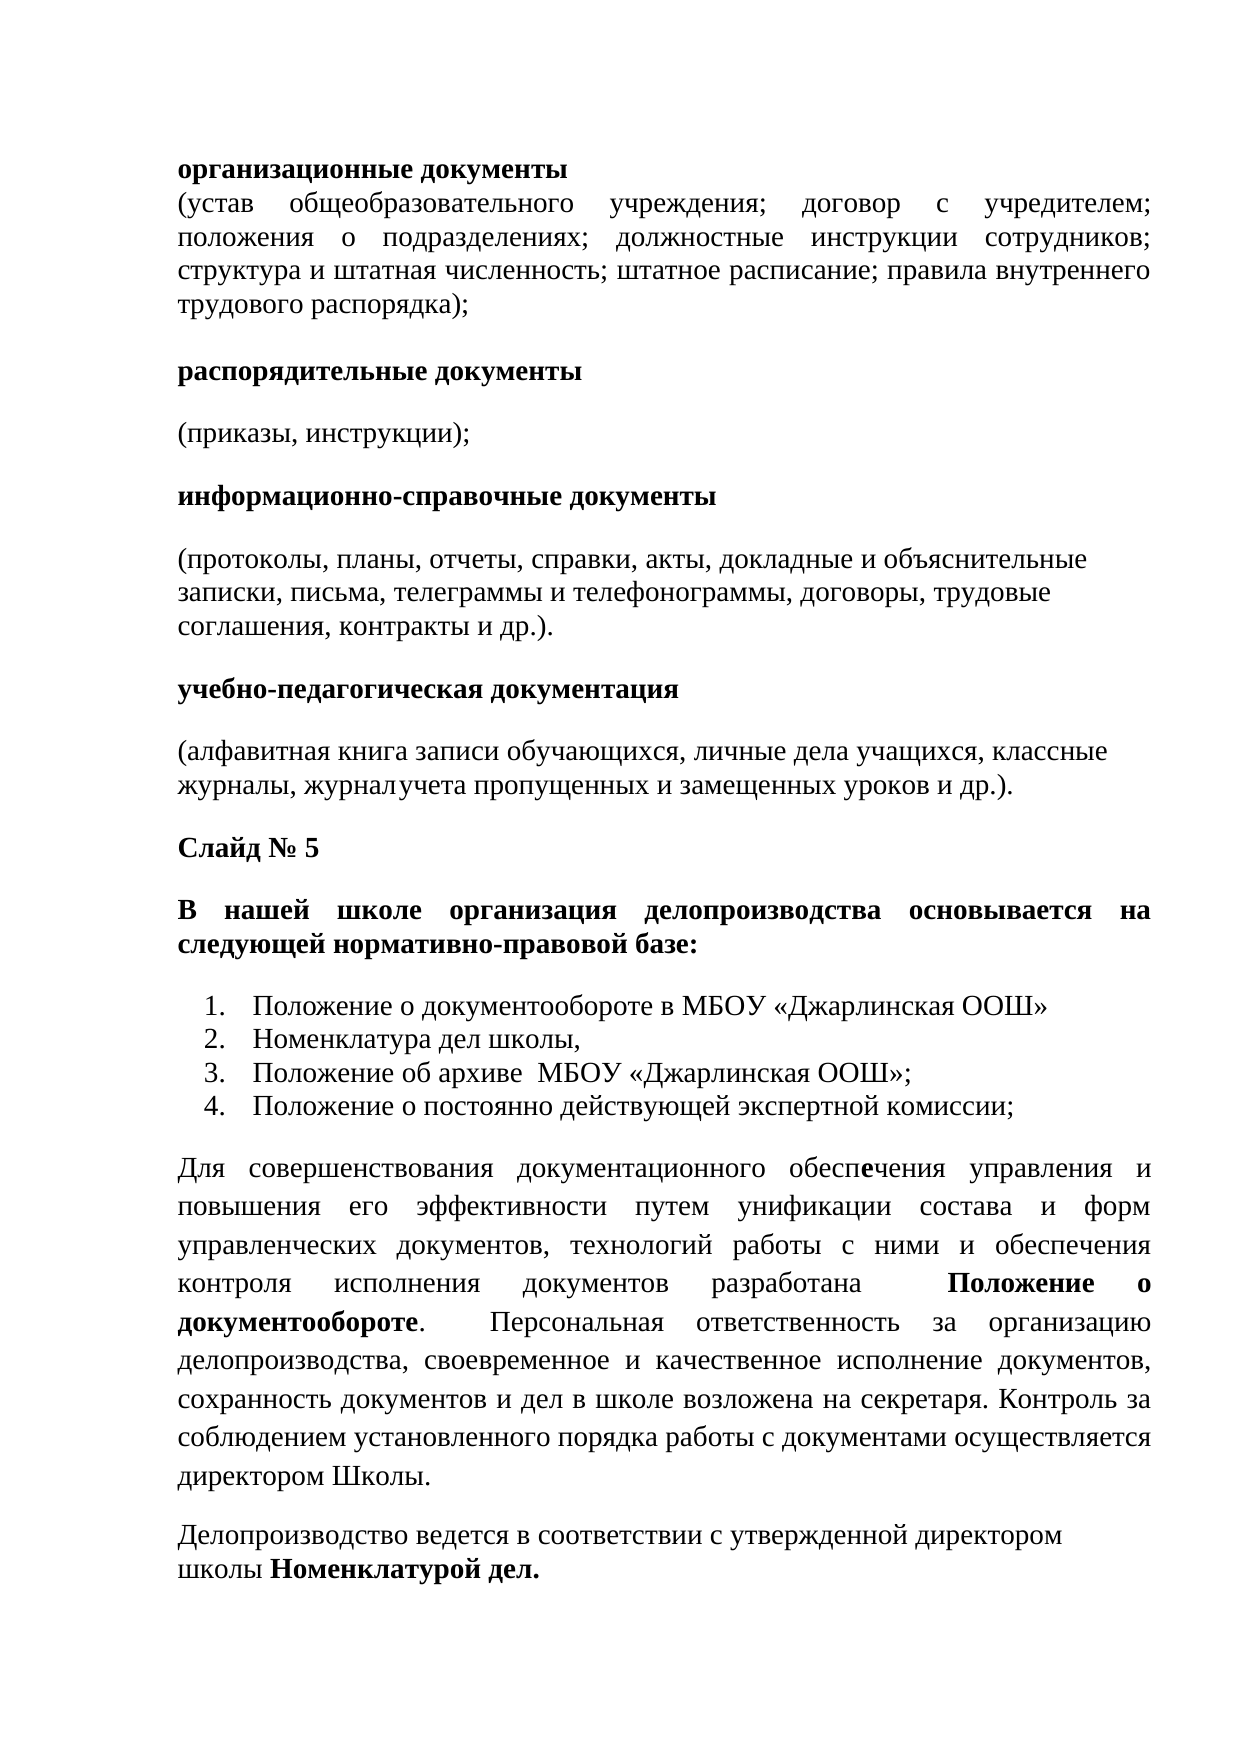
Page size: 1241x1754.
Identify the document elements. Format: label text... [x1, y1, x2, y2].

text Для совершенствования документационного обеспечения управления и повышения его эффективности путем унификации состава и форм управленческих документов, технологий работы с ними и обеспечения контроля исполнения документов разработана Положение о документообороте. Персональная ответственность за организацию делопроизводства, своевременное и качественное исполнение документов, сохранность документов и дел в школе возложена на секретаря. Контроль за соблюдением установленного порядка работы с документами осуществляется директором Школы. [177, 1150, 1152, 1492]
list Положение об архиве МБОУ «Джарлинская ООШ»; [215, 1055, 1152, 1088]
list Положение о постоянно действующей экспертной комиссии; [215, 1088, 1152, 1122]
text распорядительные документы [177, 353, 1152, 386]
list Положение о документообороте в МБОУ «Джарлинская ООШ» [215, 988, 1152, 1021]
text В нашей школе организация делопроизводства основывается на следующей нормативно-правовой базе: [177, 892, 1152, 959]
text (устав общеобразовательного учреждения; договор с учредителем; положения о подразделениях; должностные инструкции сотрудников; структура и штатная численность; штатное расписание; правила внутреннего трудового распорядка); [177, 185, 1152, 319]
text (алфавитная книга записи обучающихся, личные дела учащихся, классные журналы, журнал учета пропущенных и замещенных уроков и др.). [177, 733, 1152, 801]
text Делопроизводство ведется в соответствии с утвержденной директором школы Номенклатурой дел. [177, 1517, 1152, 1584]
list Номенклатура дел школы, [215, 1021, 1152, 1055]
text учебно-педагогическая документация [177, 671, 1152, 704]
text (протоколы, планы, отчеты, справки, акты, докладные и объяснительные записки, письма, телеграммы и телефонограммы, договоры, трудовые соглашения, контракты и др.). [177, 541, 1152, 642]
text Слайд № 5 [177, 830, 1152, 863]
text организационные документы [177, 152, 1152, 185]
text (приказы, инструкции); [177, 416, 1152, 449]
text информационно-справочные документы [177, 478, 1152, 512]
